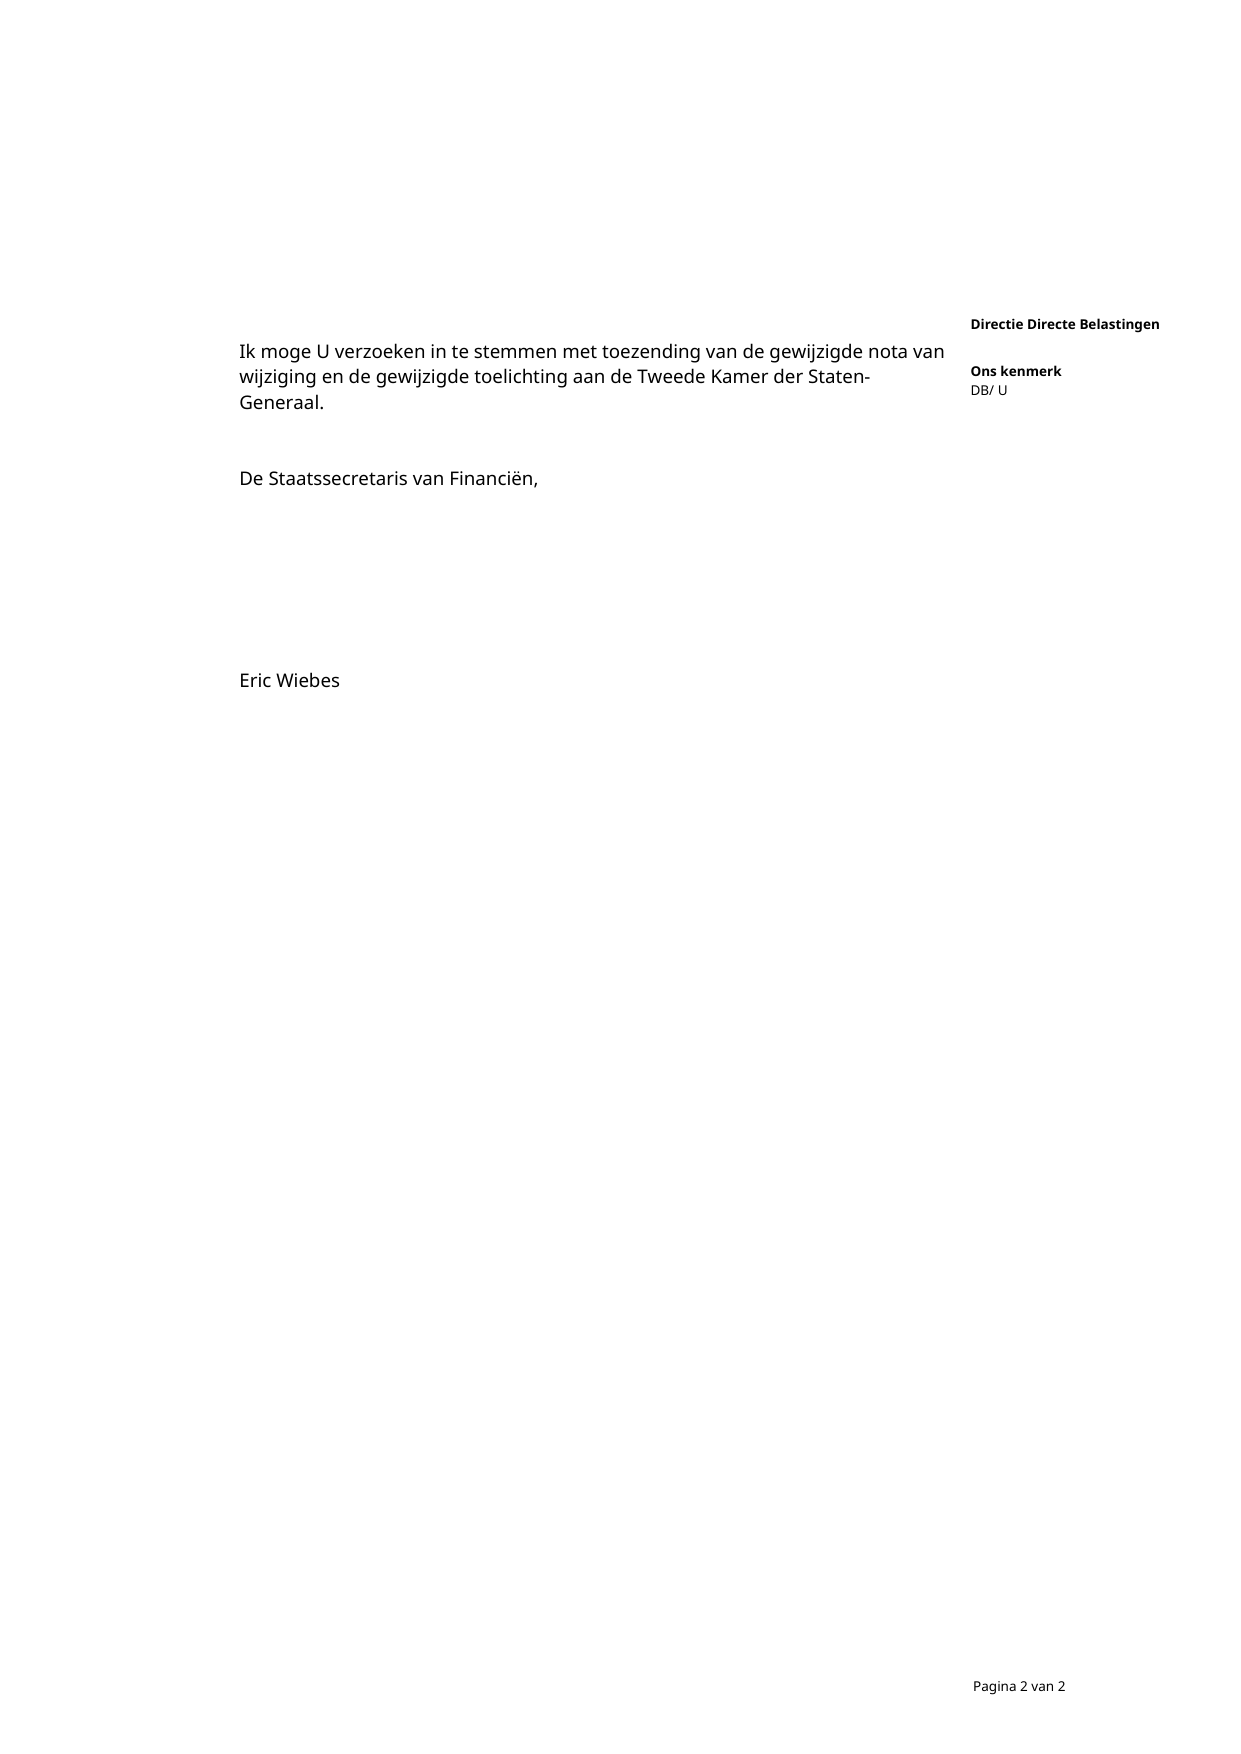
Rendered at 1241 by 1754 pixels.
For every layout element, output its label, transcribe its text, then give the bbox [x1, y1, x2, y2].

text Eric Wiebes [239, 667, 956, 693]
text De Staatssecretaris van Financiën, [239, 465, 956, 491]
text Ik moge U verzoeken in te stemmen met toezending van de gewijzigde nota van wijziging en de gewijzigde toelichting aan de Tweede Kamer der Staten-Generaal. [239, 338, 956, 415]
